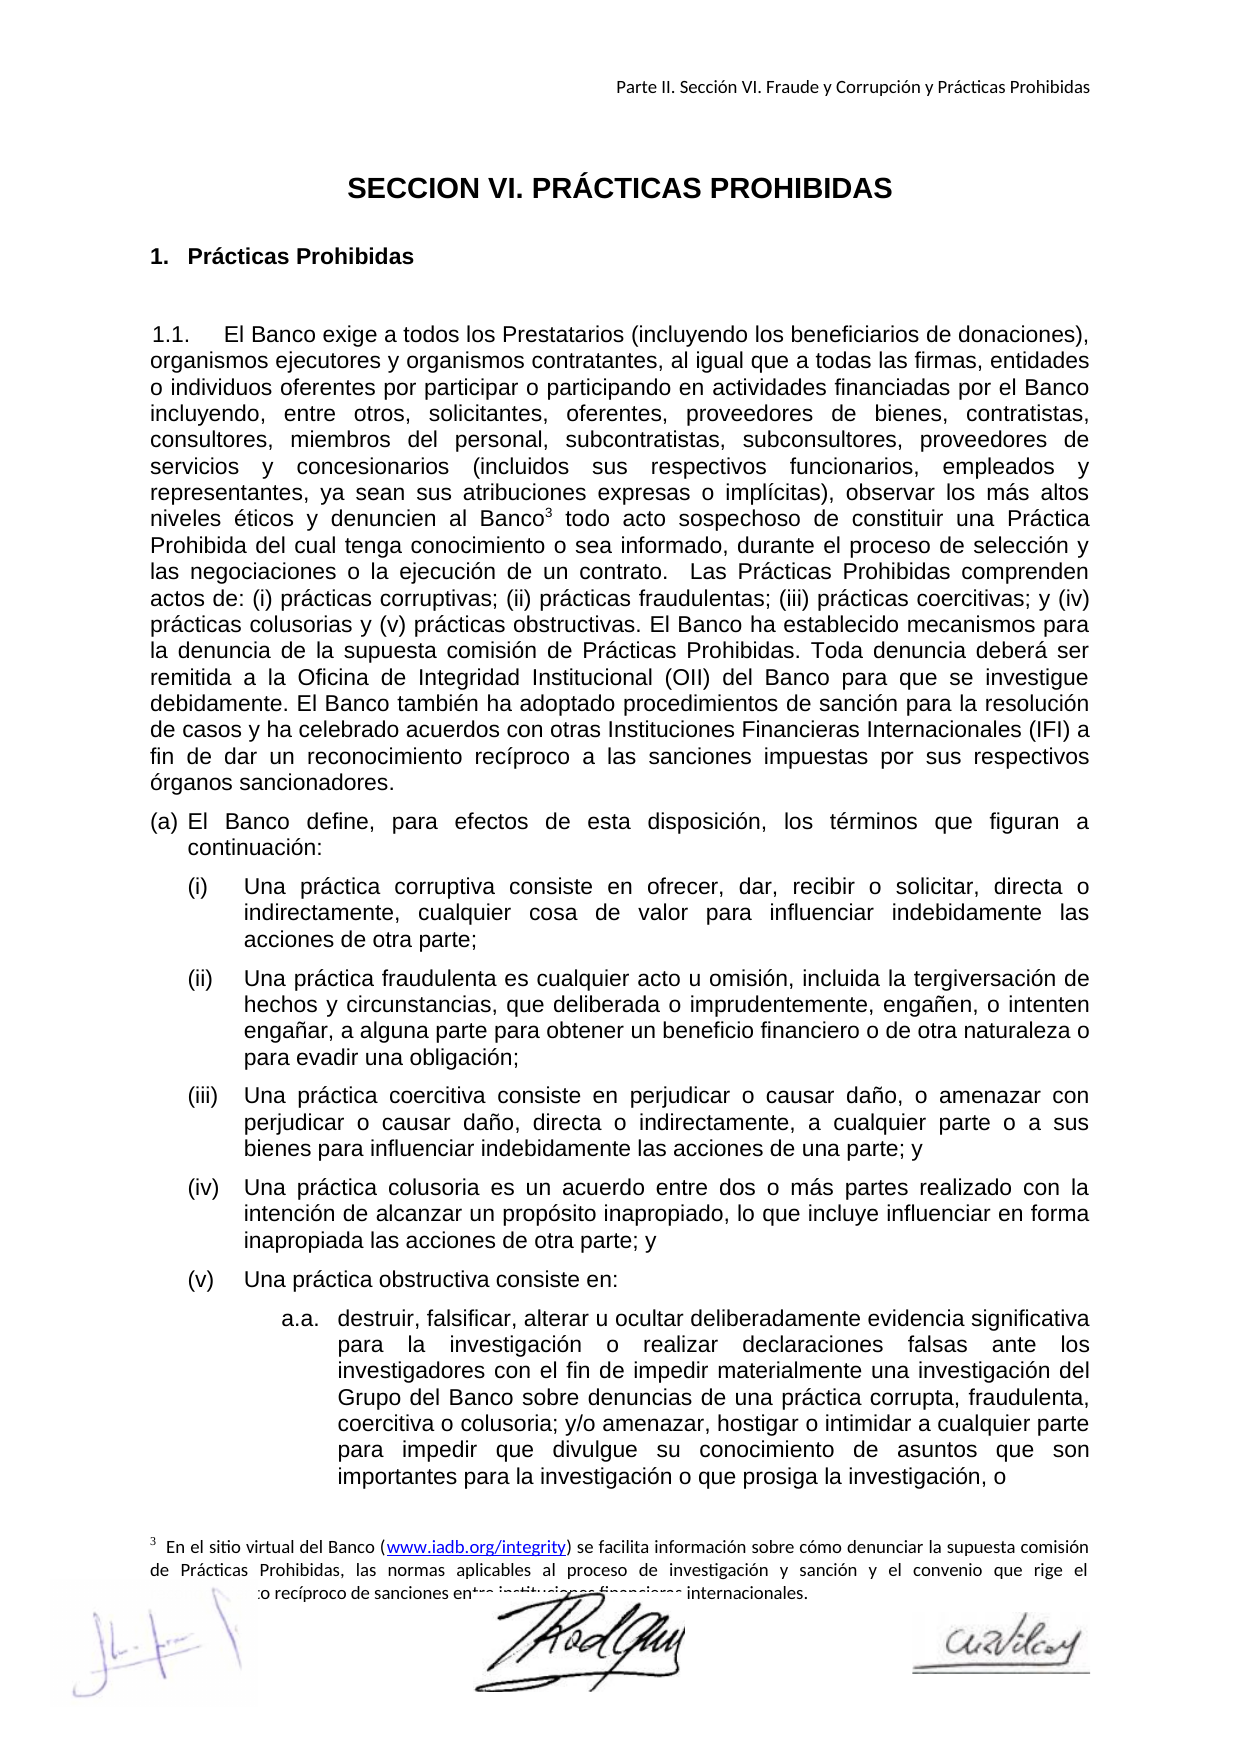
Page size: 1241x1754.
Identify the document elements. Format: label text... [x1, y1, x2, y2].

list El Banco define, para efectos de esta disposición, los términos que figuran a continuación: [150, 808, 1090, 861]
picture [473, 1592, 685, 1692]
subtitle SECCION VI. PRÁCTICAS PROHIBIDAS [150, 171, 1090, 204]
list El Banco exige a todos los Prestatarios (incluyendo los beneficiarios de donaciones), organismos ejecutores y organismos contratantes, al igual que a todas las firmas, entidades o individuos oferentes por participar o participando en actividades financiadas por el Banco incluyendo, entre otros, solicitantes, oferentes, proveedores de bienes, contratistas, consultores, miembros del personal, subcontratistas, subconsultores, proveedores de servicios y concesionarios (incluidos sus respectivos funcionarios, empleados y representantes, ya sean sus atribuciones expresas o implícitas), observar los más altos niveles éticos y denuncien al Banco todo acto sospechoso de constituir una Práctica Prohibida del cual tenga conocimiento o sea informado, durante el proceso de selección y las negociaciones o la ejecución de un contrato. Las Prácticas Prohibidas comprenden actos de: (i) prácticas corruptivas; (ii) prácticas fraudulentas; (iii) prácticas coercitivas; y (iv) prácticas colusorias y (v) prácticas obstructivas. El Banco ha establecido mecanismos para la denuncia de la supuesta comisión de Prácticas Prohibidas. Toda denuncia deberá ser remitida a la Oficina de Integridad Institucional (OII) del Banco para que se investigue debidamente. El Banco también ha adoptado procedimientos de sanción para la resolución de casos y ha celebrado acuerdos con otras Instituciones Financieras Internacionales (IFI) a fin de dar un reconocimiento recíproco a las sanciones impuestas por sus respectivos órganos sancionadores. [150, 321, 1090, 795]
picture [50, 1579, 258, 1707]
list Prácticas Prohibidas [150, 243, 1090, 269]
list Una práctica corruptiva consiste en ofrecer, dar, recibir o solicitar, directa o indirectamente, cualquier cosa de valor para influenciar indebidamente las acciones de otra parte; [187, 873, 1090, 952]
list Una práctica colusoria es un acuerdo entre dos o más partes realizado con la intención de alcanzar un propósito inapropiado, lo que incluye influenciar en forma inapropiada las acciones de otra parte; y [187, 1174, 1090, 1253]
list Una práctica coercitiva consiste en perjudicar o causar daño, o amenazar con perjudicar o causar daño, directa o indirectamente, a cualquier parte o a sus bienes para influenciar indebidamente las acciones de una parte; y [187, 1082, 1090, 1162]
list Una práctica fraudulenta es cualquier acto u omisión, incluida la tergiversación de hechos y circunstancias, que deliberada o imprudentemente, engañen, o intenten engañar, a alguna parte para obtener un beneficio financiero o de otra naturaleza o para evadir una obligación; [187, 964, 1090, 1070]
list Una práctica obstructiva consiste en: [187, 1266, 1090, 1292]
picture [912, 1612, 1091, 1674]
list destruir, falsificar, alterar u ocultar deliberadamente evidencia significativa para la investigación o realizar declaraciones falsas ante los investigadores con el fin de impedir materialmente una investigación del Grupo del Banco sobre denuncias de una práctica corrupta, fraudulenta, coercitiva o colusoria; y/o amenazar, hostigar o intimidar a cualquier parte para impedir que divulgue su conocimiento de asuntos que son importantes para la investigación o que prosiga la investigación, o [281, 1304, 1090, 1489]
